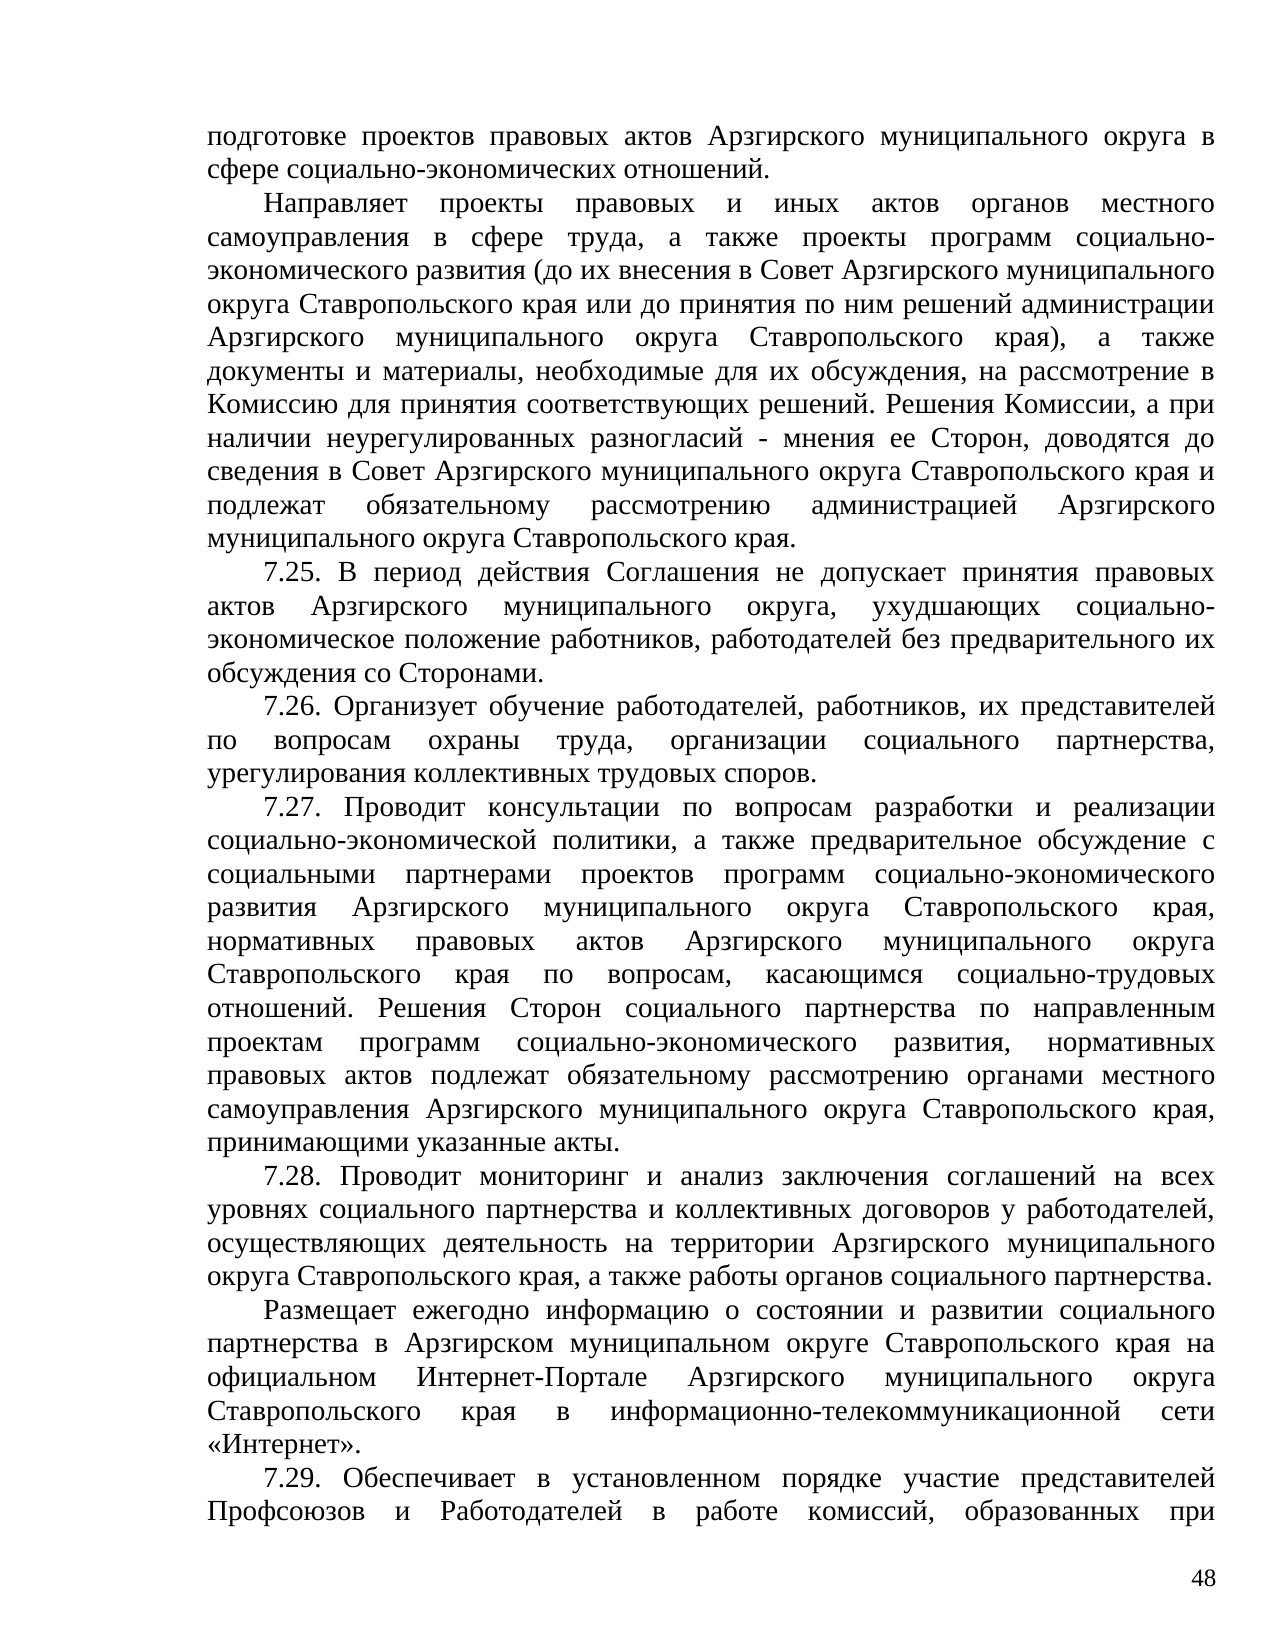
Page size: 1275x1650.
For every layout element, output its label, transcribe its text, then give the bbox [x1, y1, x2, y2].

text 7.28. Проводит мониторинг и анализ заключения соглашений на всех уровнях социального партнерства и коллективных договоров у работодателей, осуществляющих деятельность на территории Арзгирского муниципального округа Ставропольского края, а также работы органов социального партнерства. [207, 1158, 1216, 1292]
text Направляет проекты правовых и иных актов органов местного самоуправления в сфере труда, а также проекты программ социально-экономического развития (до их внесения в Совет Арзгирского муниципального округа Ставропольского края или до принятия по ним решений администрации Арзгирского муниципального округа Ставропольского края), а также документы и материалы, необходимые для их обсуждения, на рассмотрение в Комиссию для принятия соответствующих решений. Решения Комиссии, а при наличии неурегулированных разногласий - мнения ее Сторон, доводятся до сведения в Совет Арзгирского муниципального округа Ставропольского края и подлежат обязательному рассмотрению администрацией Арзгирского муниципального округа Ставропольского края. [207, 185, 1216, 554]
text 7.26. Организует обучение работодателей, работников, их представителей по вопросам охраны труда, организации социального партнерства, урегулирования коллективных трудовых споров. [207, 688, 1216, 789]
text 7.25. В период действия Соглашения не допускает принятия правовых актов Арзгирского муниципального округа, ухудшающих социально-экономическое положение работников, работодателей без предварительного их обсуждения со Сторонами. [207, 554, 1216, 688]
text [207, 118, 1216, 185]
text Размещает ежегодно информацию о состоянии и развитии социального партнерства в Арзгирском муниципальном округе Ставропольского края на официальном Интернет-Портале Арзгирского муниципального округа Ставропольского края в информационно-телекоммуникационной сети «Интернет». [207, 1292, 1216, 1460]
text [207, 1460, 1216, 1527]
text 7.27. Проводит консультации по вопросам разработки и реализации социально-экономической политики, а также предварительное обсуждение с социальными партнерами проектов программ социально-экономического развития Арзгирского муниципального округа Ставропольского края, нормативных правовых актов Арзгирского муниципального округа Ставропольского края по вопросам, касающимся социально-трудовых отношений. Решения Сторон социального партнерства по направленным проектам программ социально-экономического развития, нормативных правовых актов подлежат обязательному рассмотрению органами местного самоуправления Арзгирского муниципального округа Ставропольского края, принимающими указанные акты. [207, 789, 1216, 1158]
